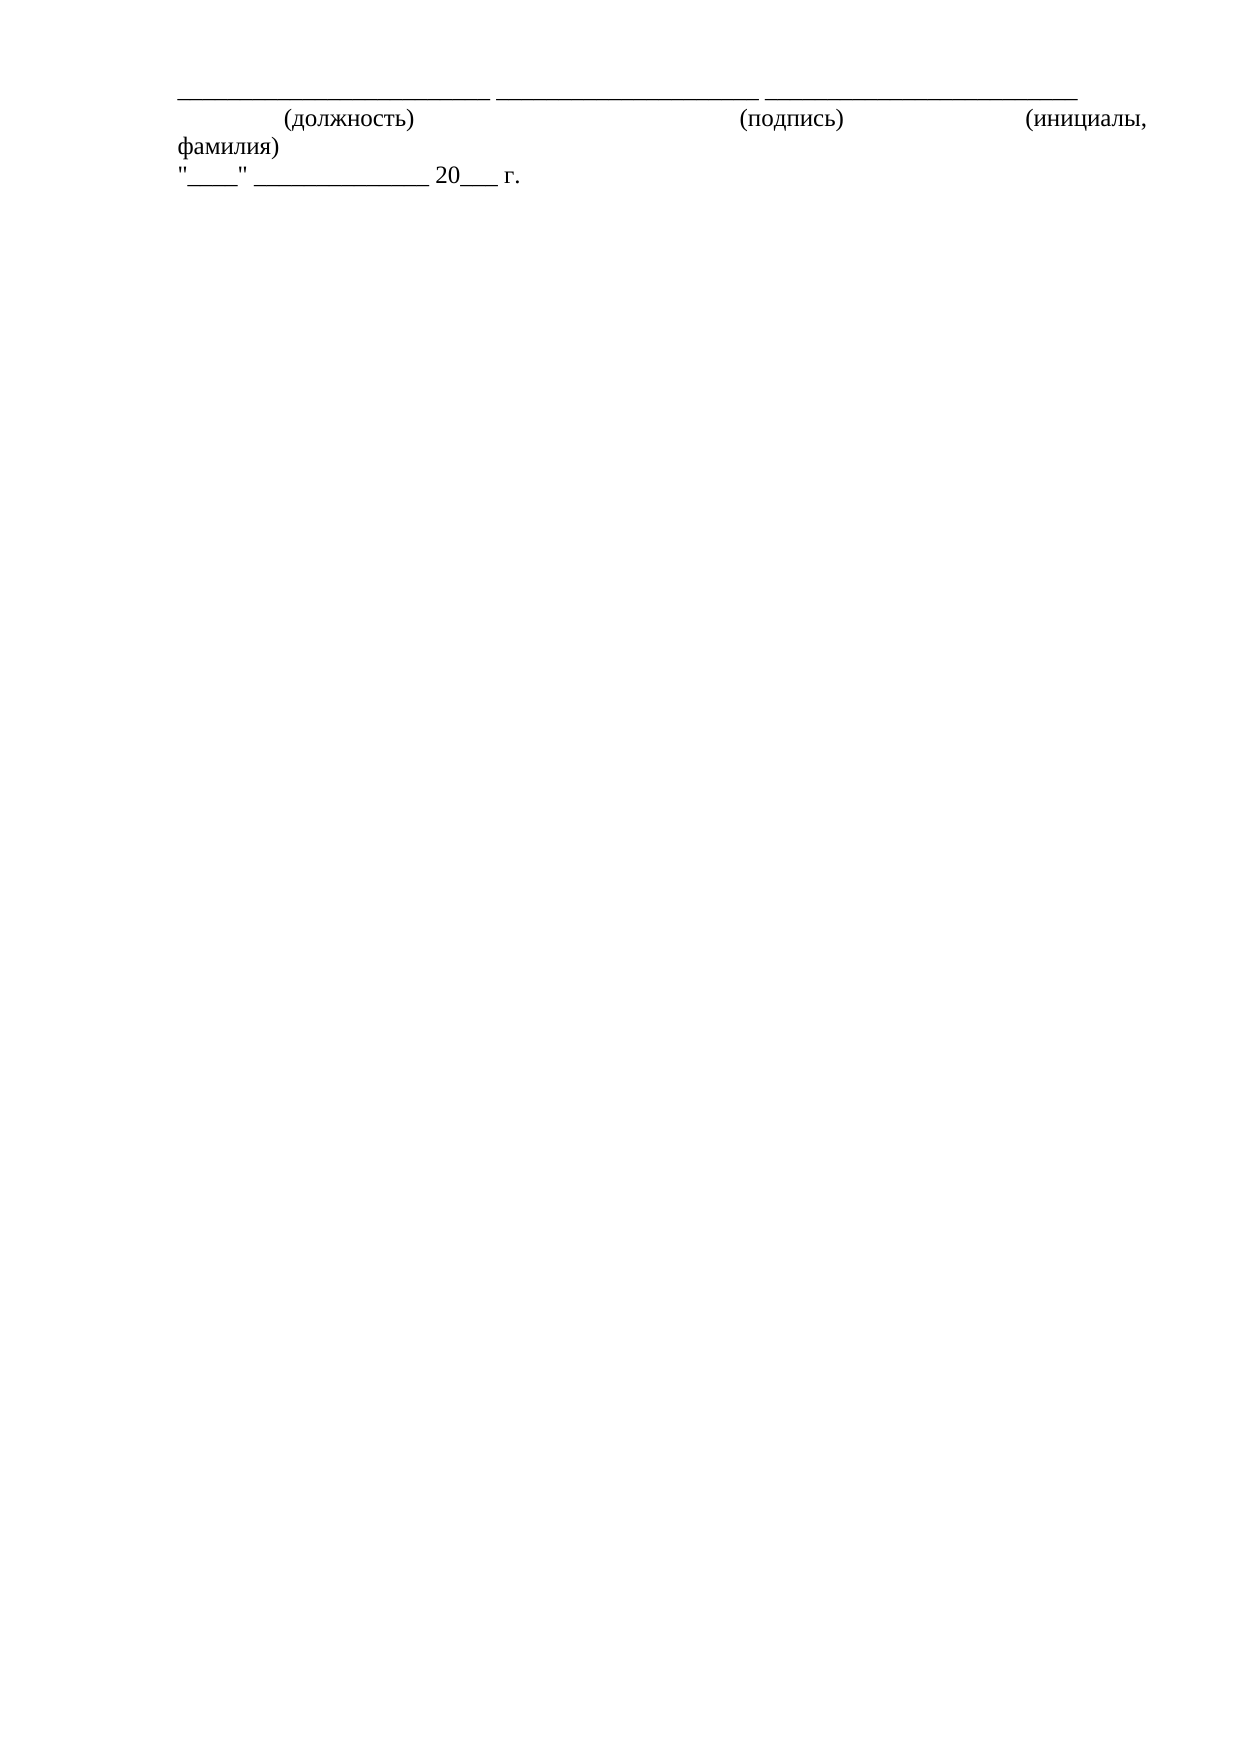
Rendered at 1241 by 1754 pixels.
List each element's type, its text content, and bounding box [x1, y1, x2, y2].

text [177, 103, 1152, 160]
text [177, 74, 1152, 103]
text "____" ______________ 20___ г. [177, 160, 1152, 189]
